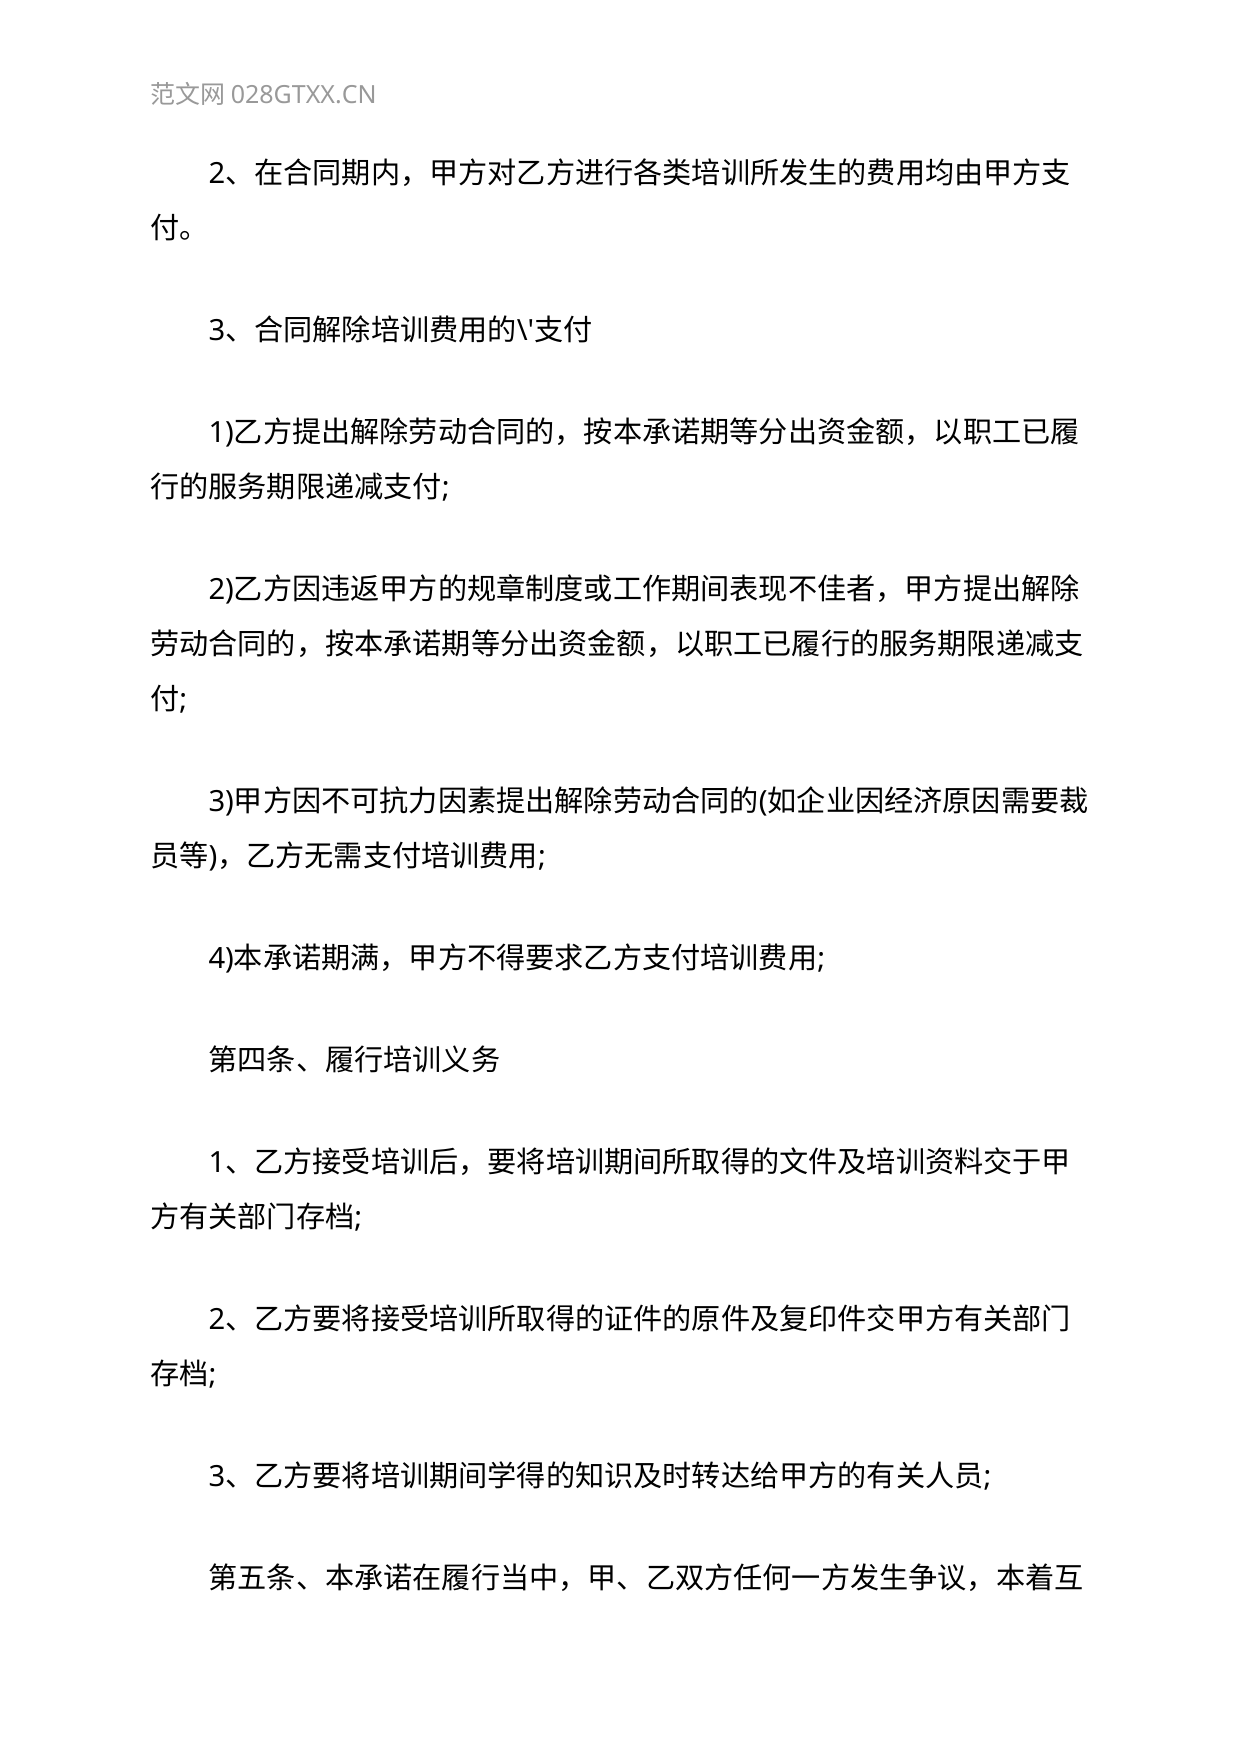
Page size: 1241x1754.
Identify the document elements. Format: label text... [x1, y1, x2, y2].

text 3)甲方因不可抗力因素提出解除劳动合同的(如企业因经济原因需要裁员等)，乙方无需支付培训费用; [150, 778, 1090, 875]
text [150, 1554, 1090, 1597]
text 2、在合同期内，甲方对乙方进行各类培训所发生的费用均由甲方支付。 [150, 150, 1090, 247]
text 第四条、履行培训义务 [150, 1037, 1090, 1079]
text 2)乙方因违返甲方的规章制度或工作期间表现不佳者，甲方提出解除劳动合同的，按本承诺期等分出资金额，以职工已履行的服务期限递减支付; [150, 566, 1090, 718]
text 1)乙方提出解除劳动合同的，按本承诺期等分出资金额，以职工已履行的服务期限递减支付; [150, 409, 1090, 506]
text 3、合同解除培训费用的\'支付 [150, 307, 1090, 349]
text 4)本承诺期满，甲方不得要求乙方支付培训费用; [150, 934, 1090, 977]
text 3、乙方要将培训期间学得的知识及时转达给甲方的有关人员; [150, 1452, 1090, 1495]
text 2、乙方要将接受培训所取得的证件的原件及复印件交甲方有关部门存档; [150, 1295, 1090, 1393]
text 1、乙方接受培训后，要将培训期间所取得的文件及培训资料交于甲方有关部门存档; [150, 1138, 1090, 1236]
